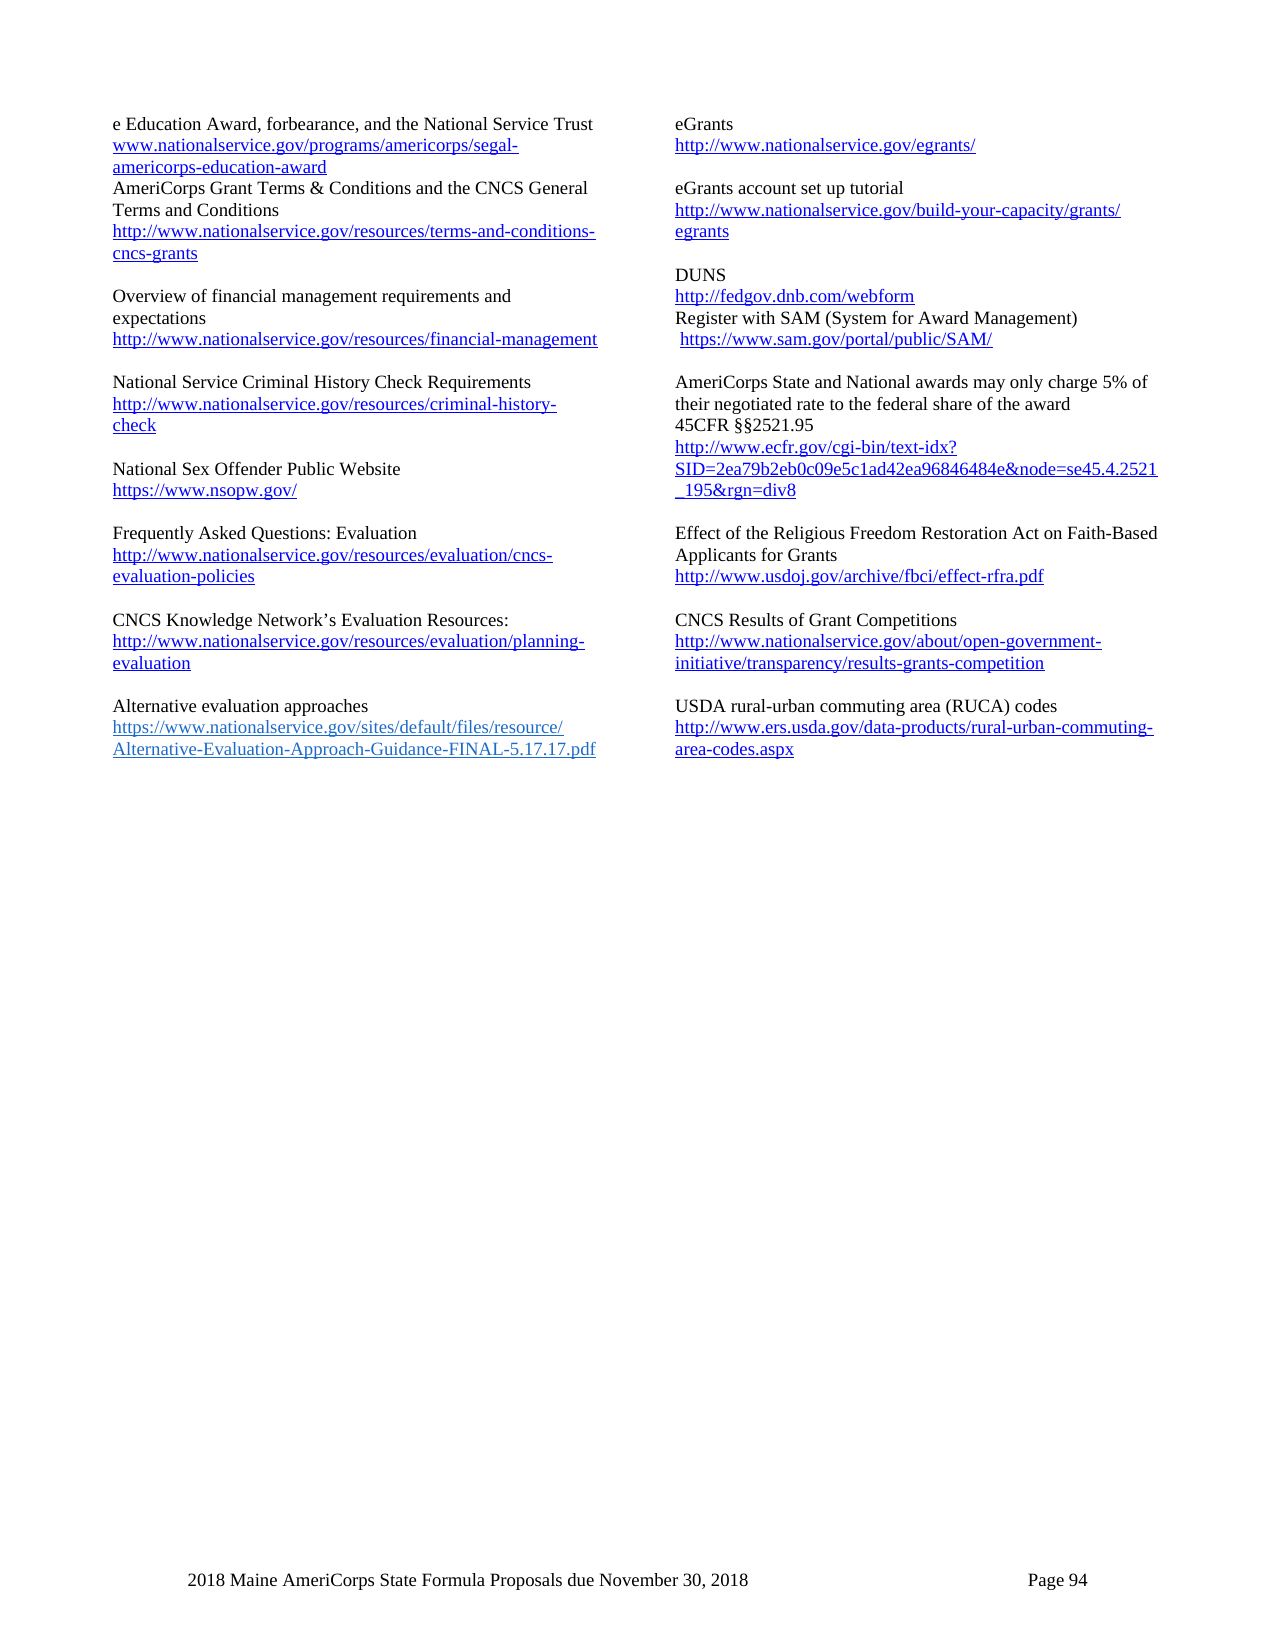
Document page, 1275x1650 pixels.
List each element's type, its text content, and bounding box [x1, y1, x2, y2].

text http://www.nationalservice.gov/resources/criminal-history-check [112, 393, 600, 436]
text http://www.nationalservice.gov/resources/evaluation/cncs-evaluation-policies [112, 544, 600, 587]
text CNCS Results of Grant Competitions [675, 608, 1162, 630]
text National Service Criminal History Check Requirements [112, 371, 600, 393]
text eGrants account set up tutorial [675, 177, 1162, 199]
text https://www.nsopw.gov/ [112, 479, 600, 501]
text http://fedgov.dnb.com/webform [675, 285, 1162, 307]
text http://www.nationalservice.gov/about/open-government-initiative/transparency/results-grants-competition [675, 630, 1162, 673]
text https://www.sam.gov/portal/public/SAM/ [675, 328, 1162, 350]
text e Education Award, forbearance, and the National Service Trust www.nationalservice.gov/programs/americorps/segal-americorps-education-award [112, 112, 600, 177]
text 45CFR §§2521.95 [675, 414, 1162, 436]
text National Sex Offender Public Website [112, 457, 600, 479]
text CNCS Knowledge Network’s Evaluation Resources: http://www.nationalservice.gov/resources/evaluation/planning-evaluation [112, 608, 600, 673]
text DUNS [675, 263, 1162, 285]
text http://www.nationalservice.gov/egrants/ [675, 134, 1162, 156]
text http://www.ers.usda.gov/data-products/rural-urban-commuting-area-codes.aspx [675, 716, 1162, 759]
text Register with SAM (System for Award Management) [675, 307, 1162, 328]
text https://www.nationalservice.gov/sites/default/files/resource/Alternative-Evaluation-Approach-Guidance-FINAL-5.17.17.pdf [112, 716, 600, 759]
text AmeriCorps Grant Terms & Conditions and the CNCS General Terms and Conditions [112, 177, 600, 220]
text http://www.nationalservice.gov/resources/financial-management [112, 328, 600, 350]
text http://www.ecfr.gov/cgi-bin/text-idx?SID=2ea79b2eb0c09e5c1ad42ea96846484e&node=se45.4.2521_195&rgn=div8 [675, 436, 1162, 501]
text Frequently Asked Questions: Evaluation [112, 522, 600, 544]
text Effect of the Religious Freedom Restoration Act on Faith-Based Applicants for Grants [675, 522, 1162, 565]
text Overview of financial management requirements and expectations [112, 285, 600, 328]
text Alternative evaluation approaches [112, 695, 600, 716]
text USDA rural-urban commuting area (RUCA) codes [675, 695, 1162, 716]
text http://www.nationalservice.gov/build-your-capacity/grants/egrants [675, 199, 1162, 242]
text AmeriCorps State and National awards may only charge 5% of their negotiated rate to the federal share of the award [675, 371, 1162, 414]
text http://www.usdoj.gov/archive/fbci/effect-rfra.pdf [675, 565, 1162, 587]
text http://www.nationalservice.gov/resources/terms-and-conditions-cncs-grants [112, 220, 600, 263]
text eGrants [675, 112, 1162, 134]
